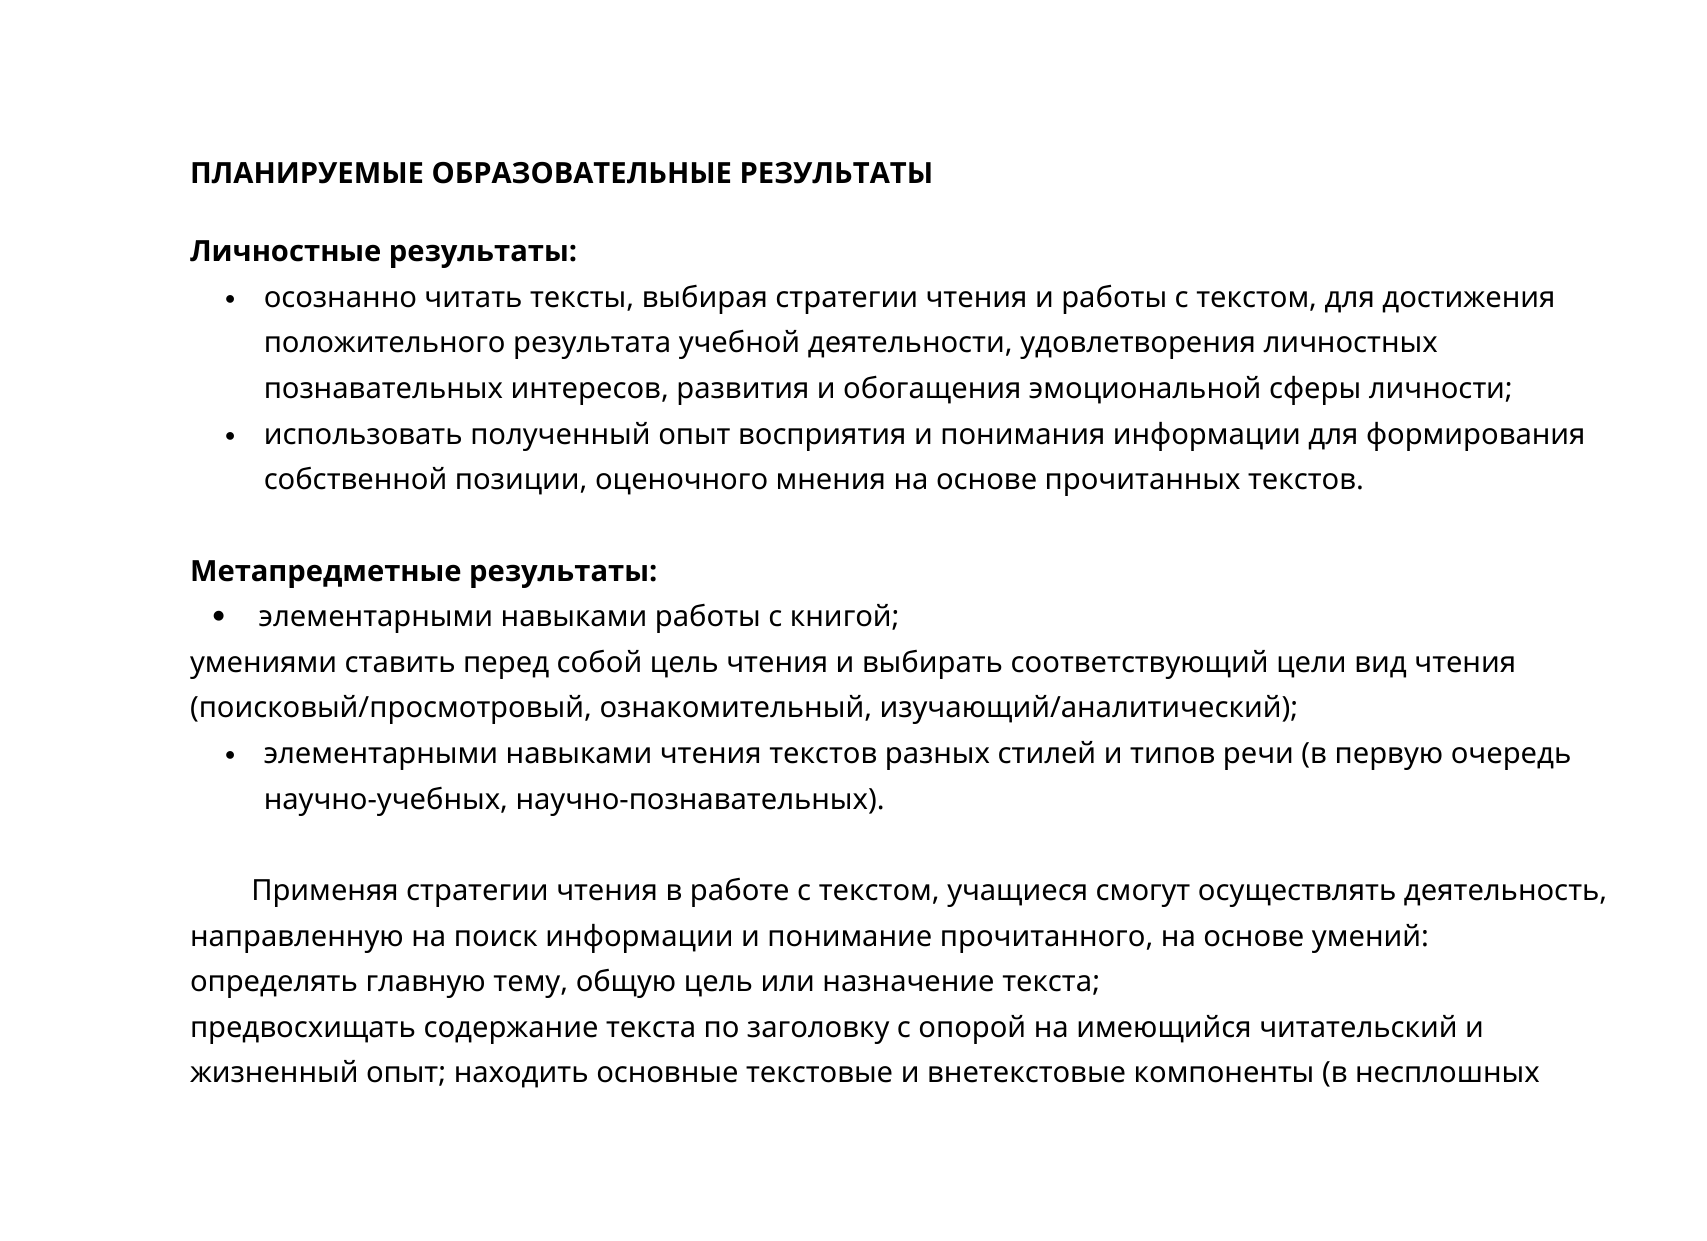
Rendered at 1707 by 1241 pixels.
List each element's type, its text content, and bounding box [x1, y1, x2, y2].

list использовать полученный опыт восприятия и понимания информации для формирования собственной позиции, оценочного мнения на основе прочитанных текстов. [226, 413, 1618, 498]
text ​ПЛАНИРУЕМЫЕ ОБРАЗОВАТЕЛЬНЫЕ РЕЗУЛЬТАТЫ [190, 152, 1618, 192]
text определять главную тему, общую цель или назначение текста; [190, 961, 1618, 1000]
text умениями ставить перед собой цель чтения и выбирать соответствующий цели вид чтения (поисковый/просмотровый, ознакомительный, изучающий/аналитический); [190, 641, 1618, 726]
list элементарными навыками работы с книгой; [213, 596, 1618, 635]
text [190, 1006, 1618, 1091]
list осознанно читать тексты, выбирая стратегии чтения и работы с текстом, для достижения положительного результата учебной деятельности, удовлетворения личностных познавательных интересов, развития и обогащения эмоциональной сферы личности; [226, 276, 1618, 407]
text Применяя стратегии чтения в работе с текстом, учащиеся смогут осуществлять деятельность, направленную на поиск информации и понимание прочитанного, на основе умений: [190, 869, 1618, 954]
list элементарными навыками чтения текстов разных стилей и типов речи (в первую очередь научно-учебных, научно-познавательных). [226, 732, 1618, 818]
text Метапредметные результаты: [190, 550, 1618, 589]
text Личностные результаты: [190, 231, 1618, 270]
